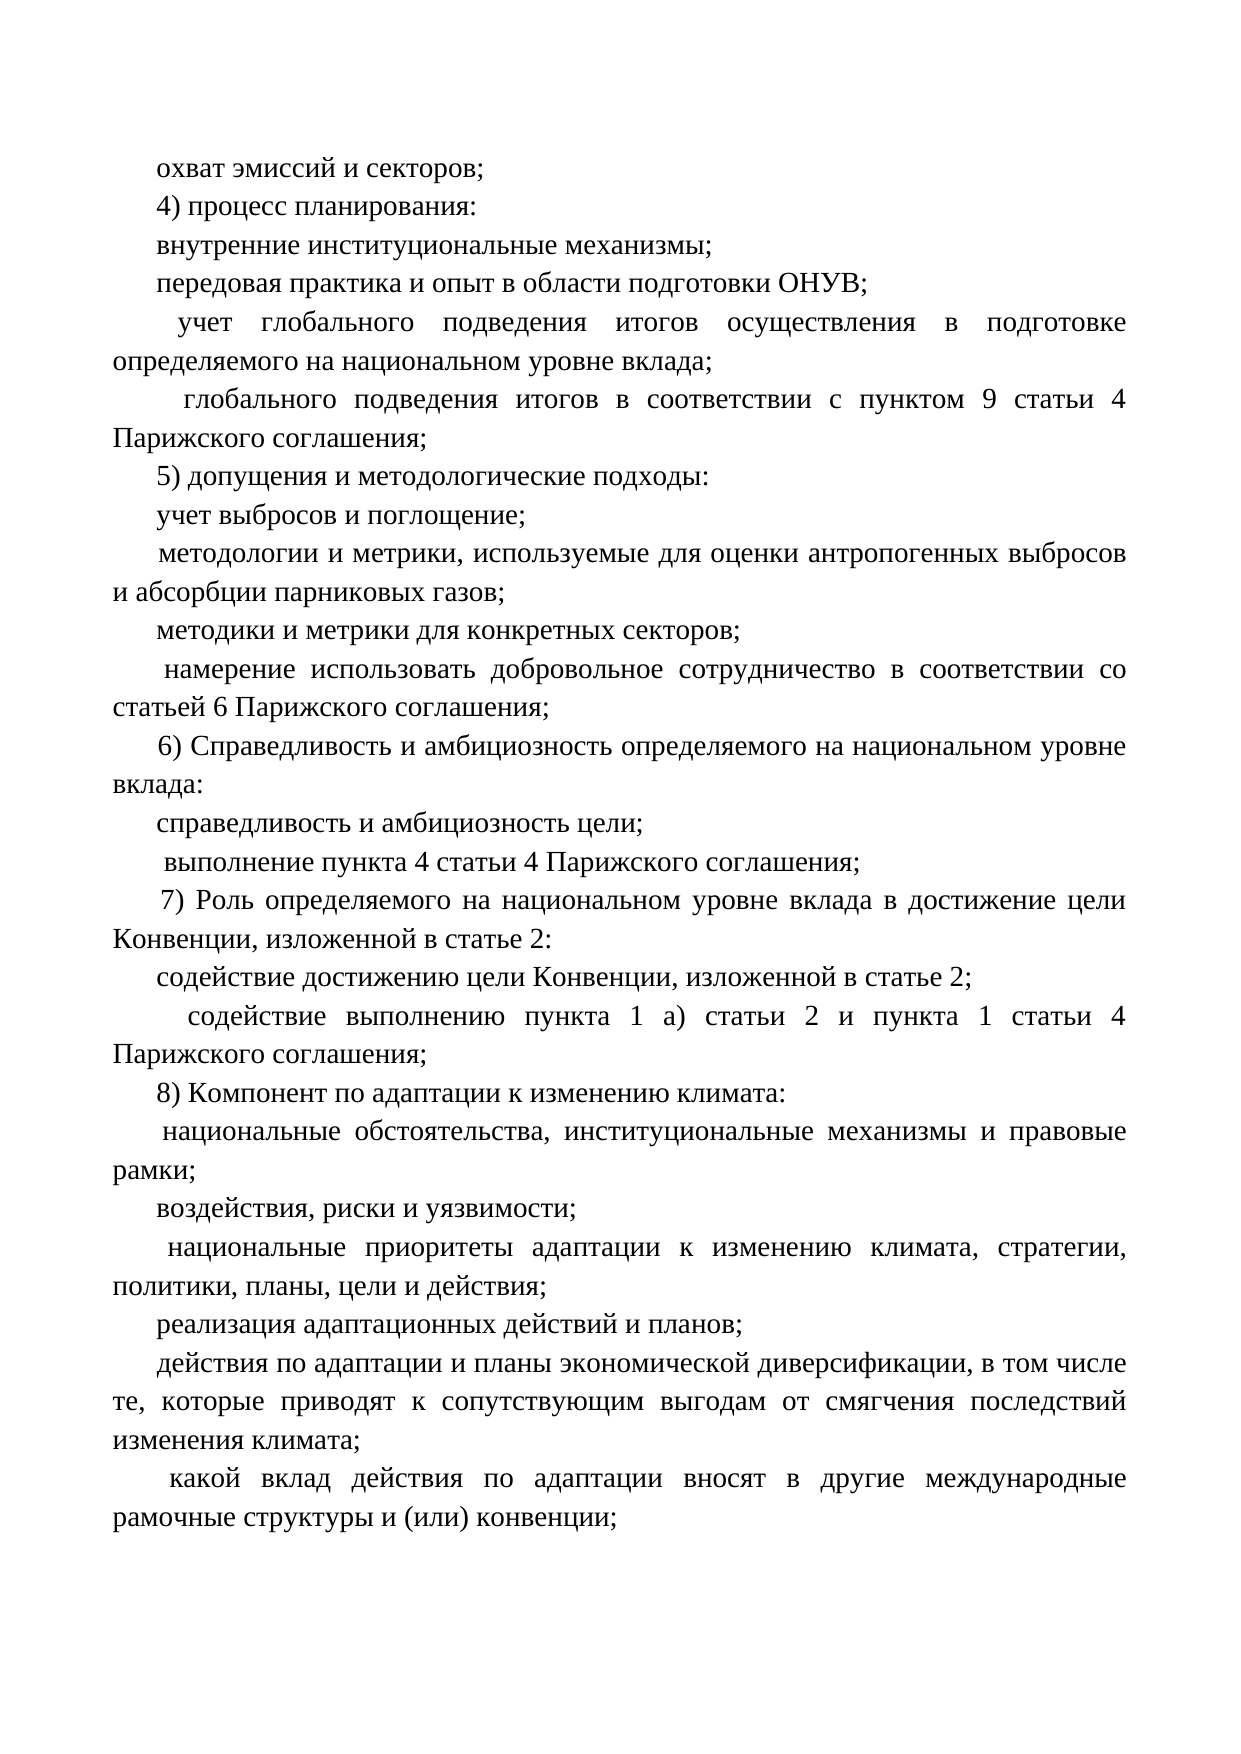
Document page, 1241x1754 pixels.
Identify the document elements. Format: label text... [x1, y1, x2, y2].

text содействие выполнению пункта 1 a) статьи 2 и пункта 1 статьи 4 Парижского соглашения; [112, 998, 1128, 1070]
text учет выбросов и поглощение; [112, 497, 1128, 530]
text методики и метрики для конкретных секторов; [112, 612, 1128, 646]
text действия по адаптации и планы экономической диверсификации, в том числе те, которые приводят к сопутствующим выгодам от смягчения последствий изменения климата; [112, 1345, 1128, 1455]
text реализация адаптационных действий и планов; [112, 1306, 1128, 1340]
text содействие достижению цели Конвенции, изложенной в статье 2; [112, 959, 1128, 993]
text выполнение пункта 4 статьи 4 Парижского соглашения; [112, 844, 1128, 877]
text 5) допущения и методологические подходы: [112, 458, 1128, 492]
text 8) Компонент по адаптации к изменению климата: [112, 1075, 1128, 1108]
text справедливость и амбициозность цели; [112, 805, 1128, 839]
text методологии и метрики, используемые для оценки антропогенных выбросов и абсорбции парниковых газов; [112, 535, 1128, 607]
text глобального подведения итогов в соответствии с пунктом 9 статьи 4 Парижского соглашения; [112, 381, 1128, 453]
text передовая практика и опыт в области подготовки ОНУВ; [112, 266, 1128, 299]
text 4) процесс планирования: [112, 188, 1128, 222]
text 7) Роль определяемого на национальном уровне вклада в достижение цели Конвенции, изложенной в статье 2: [112, 882, 1128, 954]
text 6) Справедливость и амбициозность определяемого на национальном уровне вклада: [112, 728, 1128, 800]
text национальные обстоятельства, институциональные механизмы и правовые рамки; [112, 1113, 1128, 1186]
text внутренние институциональные механизмы; [112, 227, 1128, 261]
text какой вклад действия по адаптации вносят в другие международные рамочные структуры и (или) конвенции; [112, 1460, 1128, 1532]
text охват эмиссий и секторов; [112, 150, 1128, 183]
text намерение использовать добровольное сотрудничество в соответствии со статьей 6 Парижского соглашения; [112, 651, 1128, 723]
text национальные приоритеты адаптации к изменению климата, стратегии, политики, планы, цели и действия; [112, 1229, 1128, 1301]
text воздействия, риски и уязвимости; [112, 1191, 1128, 1224]
text учет глобального подведения итогов осуществления в подготовке определяемого на национальном уровне вклада; [112, 304, 1128, 376]
